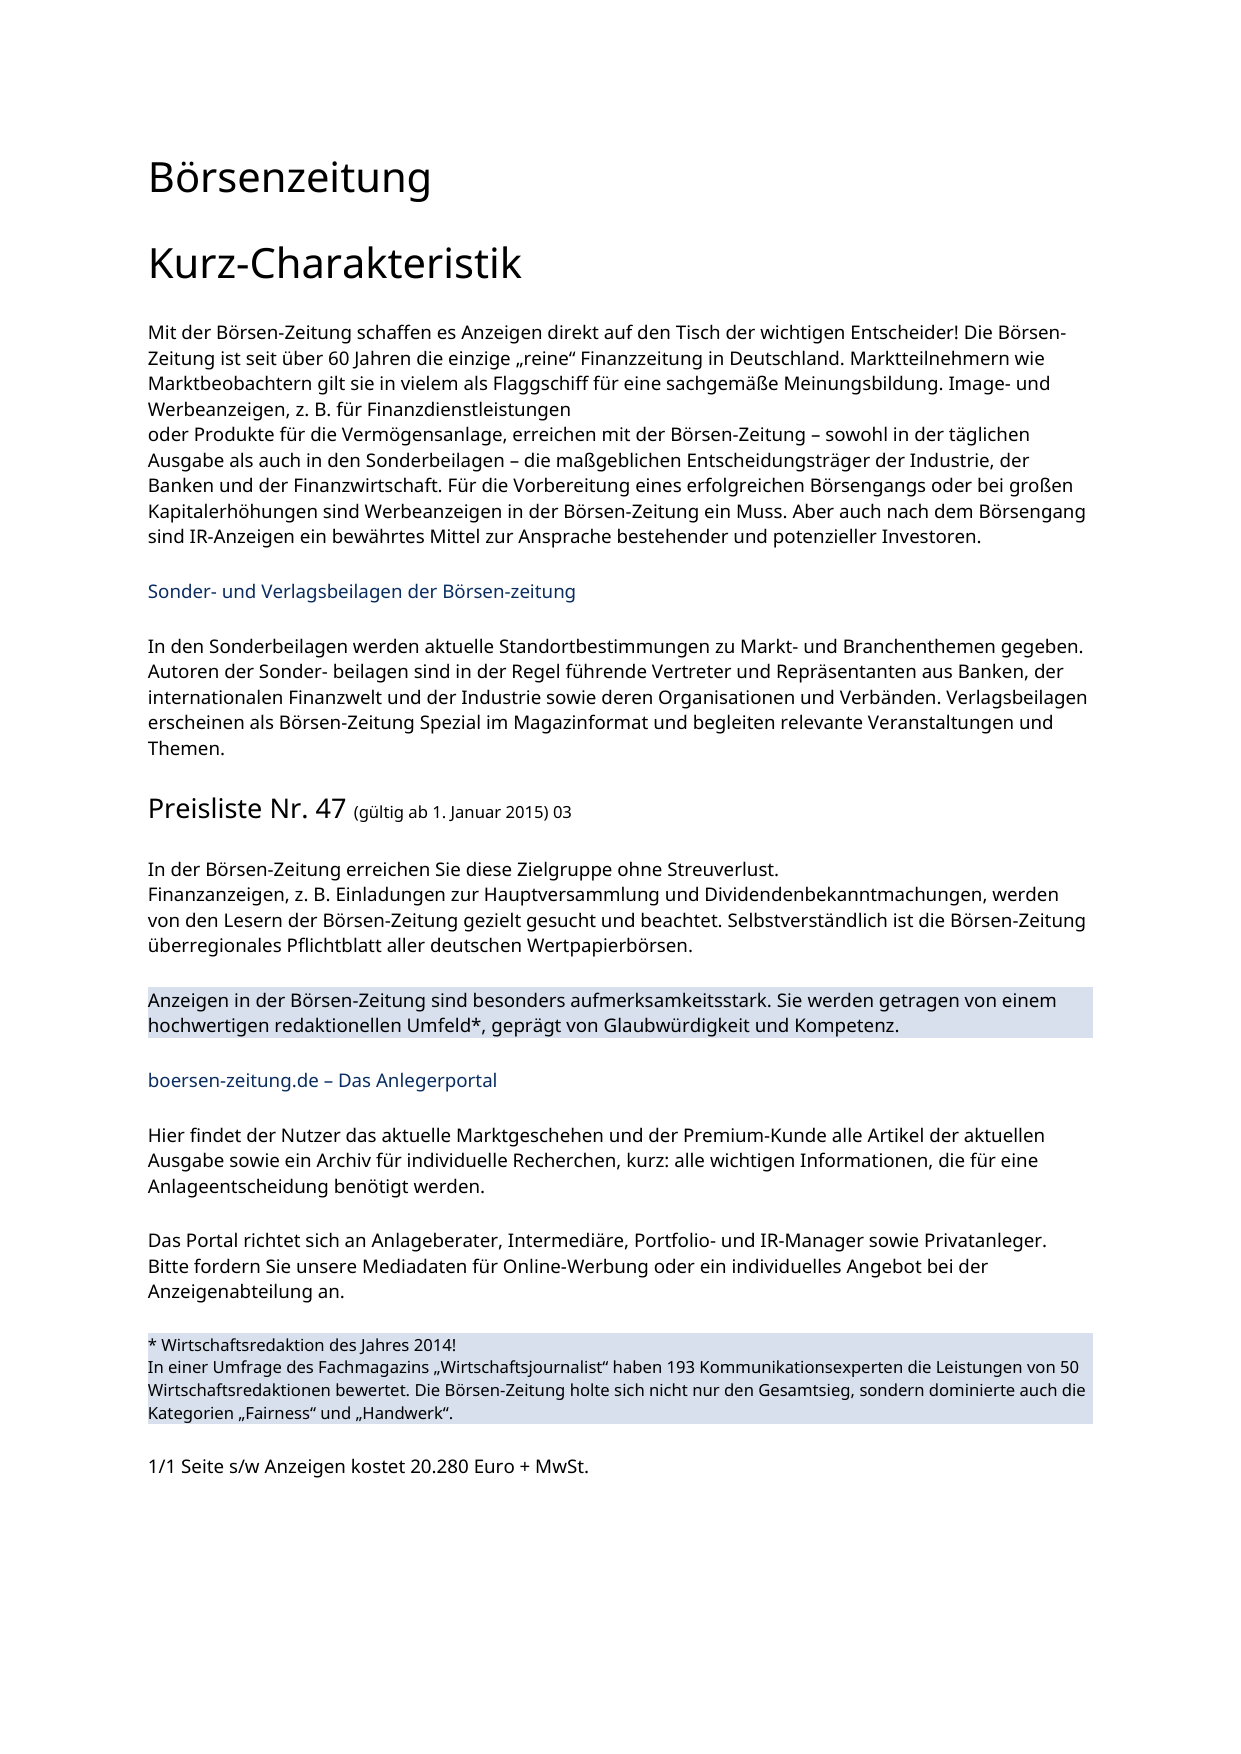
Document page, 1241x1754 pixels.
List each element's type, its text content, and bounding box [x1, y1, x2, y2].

text 1/1 Seite s/w Anzeigen kostet 20.280 Euro + MwSt. [148, 1453, 1093, 1479]
text boersen-zeitung.de – Das Anlegerportal [148, 1067, 1093, 1093]
text Kurz-Charakteristik [148, 233, 1093, 290]
text Preisliste Nr. 47 (gültig ab 1. Januar 2015) 03 [148, 790, 1093, 827]
text Börsenzeitung [148, 148, 1093, 204]
text Mit der Börsen-Zeitung schaffen es Anzeigen direkt auf den Tisch der wichtigen Entscheider! Die Börsen-Zeitung ist seit über 60 Jahren die einzige „reine“ Finanzzeitung in Deutschland. Marktteilnehmern wie Marktbeobachtern gilt sie in vielem als Flaggschiff für eine sachgemäße Meinungsbildung. Image- und Werbeanzeigen, z. B. für Finanzdienstleistungen oder Produkte für die Vermögensanlage, erreichen mit der Börsen-Zeitung – sowohl in der täglichen Ausgabe als auch in den Sonderbeilagen – die maßgeblichen Entscheidungsträger der Industrie, der Banken und der Finanzwirtschaft. Für die Vorbereitung eines erfolgreichen Börsengangs oder bei großen Kapitalerhöhungen sind Werbeanzeigen in der Börsen-Zeitung ein Muss. Aber auch nach dem Börsengang sind IR-Anzeigen ein bewährtes Mittel zur Ansprache bestehender und potenzieller Investoren. [148, 319, 1093, 549]
text In der Börsen-Zeitung erreichen Sie diese Zielgruppe ohne Streuverlust. Finanzanzeigen, z. B. Einladungen zur Hauptversammlung und Dividendenbekanntmachungen, werden von den Lesern der Börsen-Zeitung gezielt gesucht und beachtet. Selbstverständlich ist die Börsen-Zeitung überregionales Pflichtblatt aller deutschen Wertpapierbörsen. [148, 856, 1093, 958]
text Das Portal richtet sich an Anlageberater, Intermediäre, Portfolio- und IR-Manager sowie Privatanleger. Bitte fordern Sie unsere Mediadaten für Online-Werbung oder ein individuelles Angebot bei der Anzeigenabteilung an. [148, 1228, 1093, 1304]
text Anzeigen in der Börsen-Zeitung sind besonders aufmerksamkeitsstark. Sie werden getragen von einem hochwertigen redaktionellen Umfeld*, geprägt von Glaubwürdigkeit und Kompetenz. [148, 987, 1093, 1038]
text Hier findet der Nutzer das aktuelle Marktgeschehen und der Premium-Kunde alle Artikel der aktuellen Ausgabe sowie ein Archiv für individuelle Recherchen, kurz: alle wichtigen Informationen, die für eine Anlageentscheidung benötigt werden. [148, 1122, 1093, 1198]
text In den Sonderbeilagen werden aktuelle Standortbestimmungen zu Markt- und Branchenthemen gegeben. Autoren der Sonder- beilagen sind in der Regel führende Vertreter und Repräsentanten aus Banken, der internationalen Finanzwelt und der Industrie sowie deren Organisationen und Verbänden. Verlagsbeilagen erscheinen als Börsen-Zeitung Spezial im Magazinformat und begleiten relevante Veranstaltungen und Themen. [148, 633, 1093, 761]
text Sonder- und Verlagsbeilagen der Börsen-zeitung [148, 578, 1093, 604]
text * Wirtschaftsredaktion des Jahres 2014! In einer Umfrage des Fachmagazins „Wirtschaftsjournalist“ haben 193 Kommunikationsexperten die Leistungen von 50 Wirtschaftsredaktionen bewertet. Die Börsen-Zeitung holte sich nicht nur den Gesamtsieg, sondern dominierte auch die Kategorien „Fairness“ und „Handwerk“. [148, 1333, 1093, 1424]
